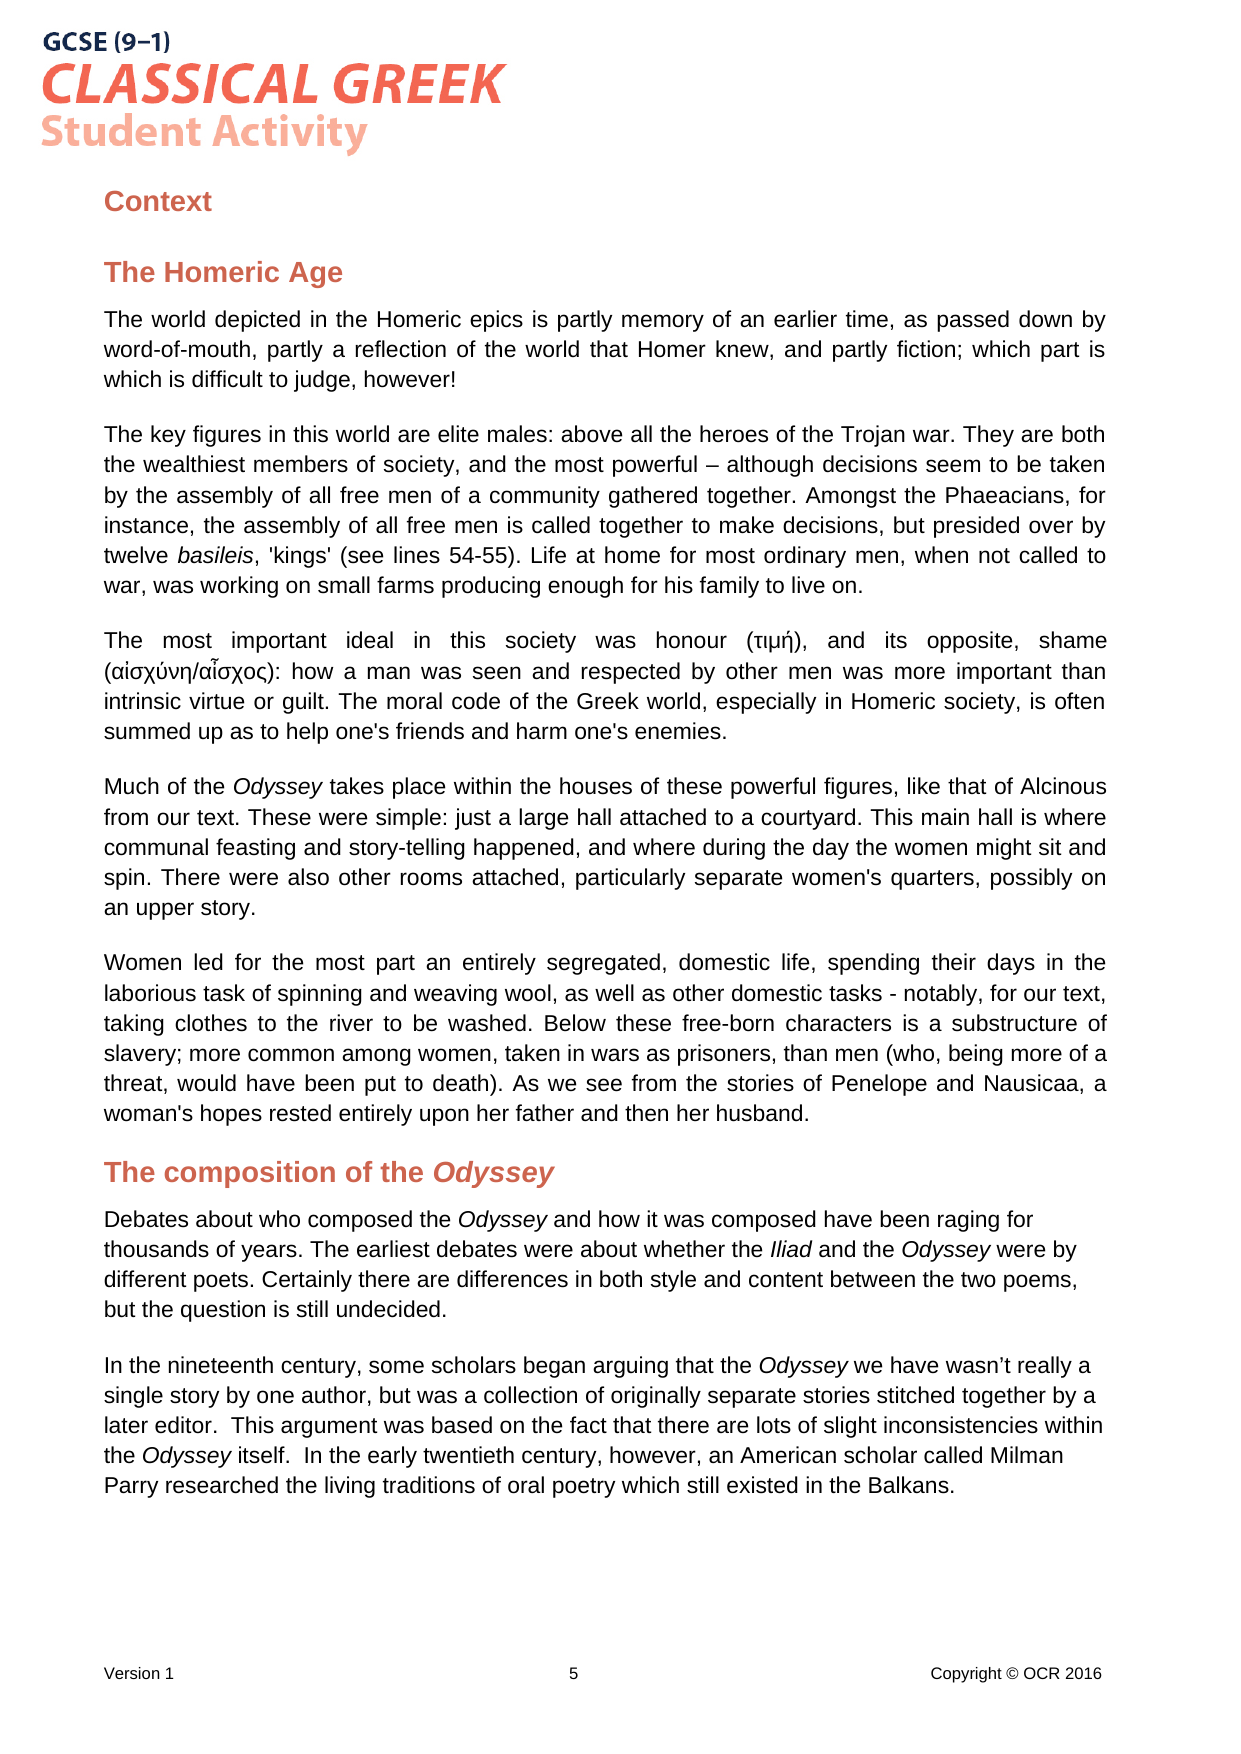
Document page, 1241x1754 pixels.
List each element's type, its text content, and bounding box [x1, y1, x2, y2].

text The most important ideal in this society was honour (τιμή), and its opposite, shame (αἰσχύνη/αἶσχος): how a man was seen and respected by other men was more important than intrinsic virtue or guilt. The moral code of the Greek world, especially in Homeric society, is often summed up as to help one's friends and harm one's enemies. [103, 627, 1107, 744]
text The world depicted in the Homeric epics is partly memory of an earlier time, as passed down by word-of-mouth, partly a reflection of the world that Homer knew, and partly fiction; which part is which is difficult to judge, however! [103, 306, 1107, 392]
subtitle The composition of the Odyssey [103, 1156, 1107, 1189]
subtitle The Homeric Age [103, 255, 1107, 289]
text In the nineteenth century, some scholars began arguing that the Odyssey we have wasn’t really a single story by one author, but was a collection of originally separate stories stitched together by a later editor. This argument was based on the fact that there are lots of slight inconsistencies within the Odyssey itself. In the early twentieth century, however, an American scholar called Milman Parry researched the living traditions of oral poetry which still existed in the Balkans. [103, 1352, 1107, 1499]
text Debates about who composed the Odyssey and how it was composed have been raging for thousands of years. The earliest debates were about whether the Iliad and the Odyssey were by different poets. Certainly there are differences in both style and content between the two poems, but the question is still undecided. [103, 1206, 1107, 1323]
text Much of the Odyssey takes place within the houses of these powerful figures, like that of Alcinous from our text. These were simple: just a large hall attached to a courtyard. This main hall is where communal feasting and story-telling happened, and where during the day the women might sit and spin. There were also other rooms attached, particularly separate women's quarters, possibly on an upper story. [103, 773, 1107, 920]
subtitle Context [103, 180, 1107, 218]
text Women led for the most part an entirely segregated, domestic life, spending their days in the laborious task of spinning and weaving wool, as well as other domestic tasks - notably, for our text, taking clothes to the river to be washed. Below these free-born characters is a substructure of slavery; more common among women, taken in wars as prisoners, than men (who, being more of a threat, would have been put to death). As we see from the stories of Penelope and Nausicaa, a woman's hopes rested entirely upon her father and then her husband. [103, 949, 1107, 1127]
text The key figures in this world are elite males: above all the heroes of the Trojan war. They are both the wealthiest members of society, and the most powerful – although decisions seem to be taken by the assembly of all free men of a community gathered together. Amongst the Phaeacians, for instance, the assembly of all free men is called together to make decisions, but presided over by twelve basileis, 'kings' (see lines 54-55). Life at home for most ordinary men, when not called to war, was working on small farms producing enough for his family to live on. [103, 421, 1107, 598]
picture [2, 4, 1237, 180]
